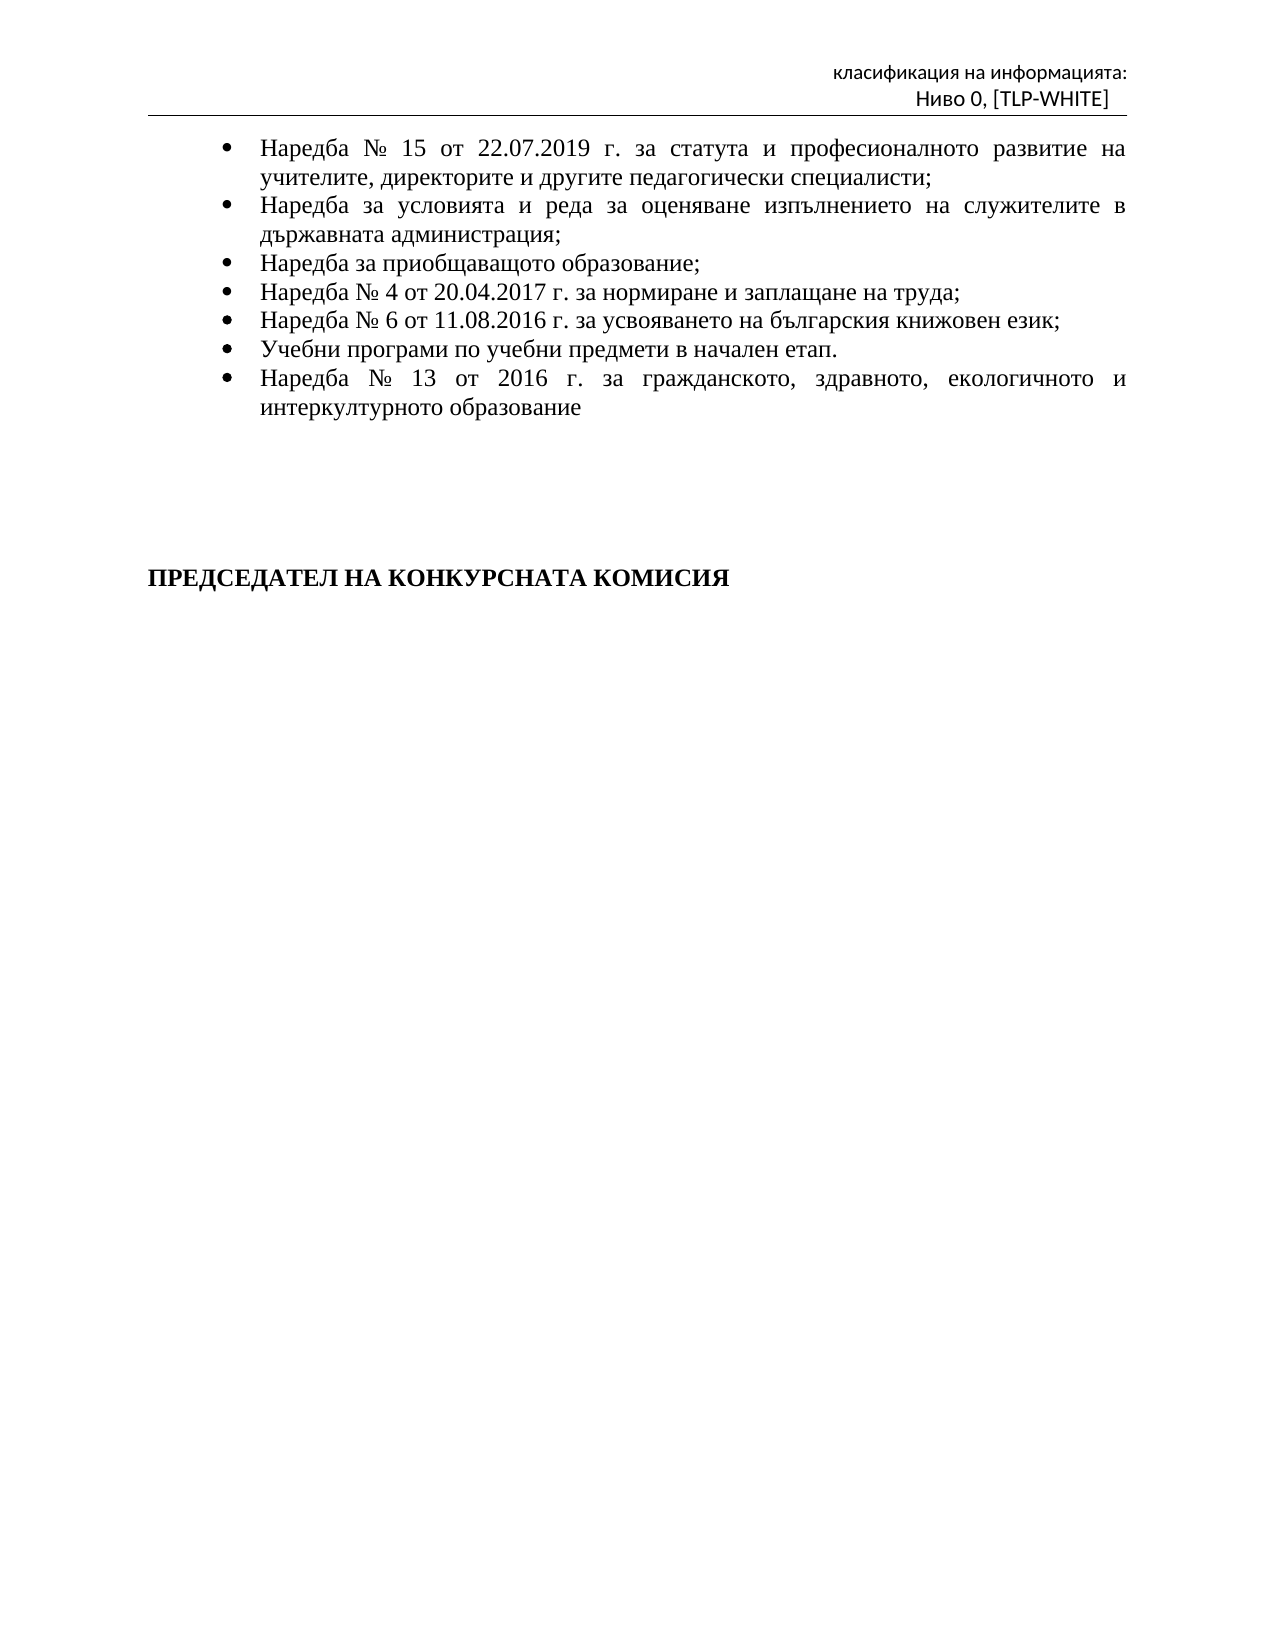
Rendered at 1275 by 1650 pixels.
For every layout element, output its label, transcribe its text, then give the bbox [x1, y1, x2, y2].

list Наредба № 13 от 2016 г. за гражданското, здравното, екологичното и интеркултурното образование [223, 363, 1127, 420]
list Наредба № 15 от 22.07.2019 г. за статута и професионалното развитие на учителите, директорите и другите педагогически специалисти; [223, 133, 1127, 190]
list Наредба № 6 от 11.08.2016 г. за усвояването на българския книжовен език; [223, 305, 1127, 334]
list Учебни програми по учебни предмети в начален етап. [223, 334, 1127, 363]
list Наредба за условията и реда за оценяване изпълнението на служителите в държавната администрация; [223, 190, 1127, 248]
list Наредба № 4 от 20.04.2017 г. за нормиране и заплащане на труда; [223, 277, 1127, 305]
list Наредба за приобщаващото образование; [223, 248, 1127, 277]
text ПРЕДСЕДАТЕЛ НА КОНКУРСНАТА КОМИСИЯ [148, 563, 1127, 592]
